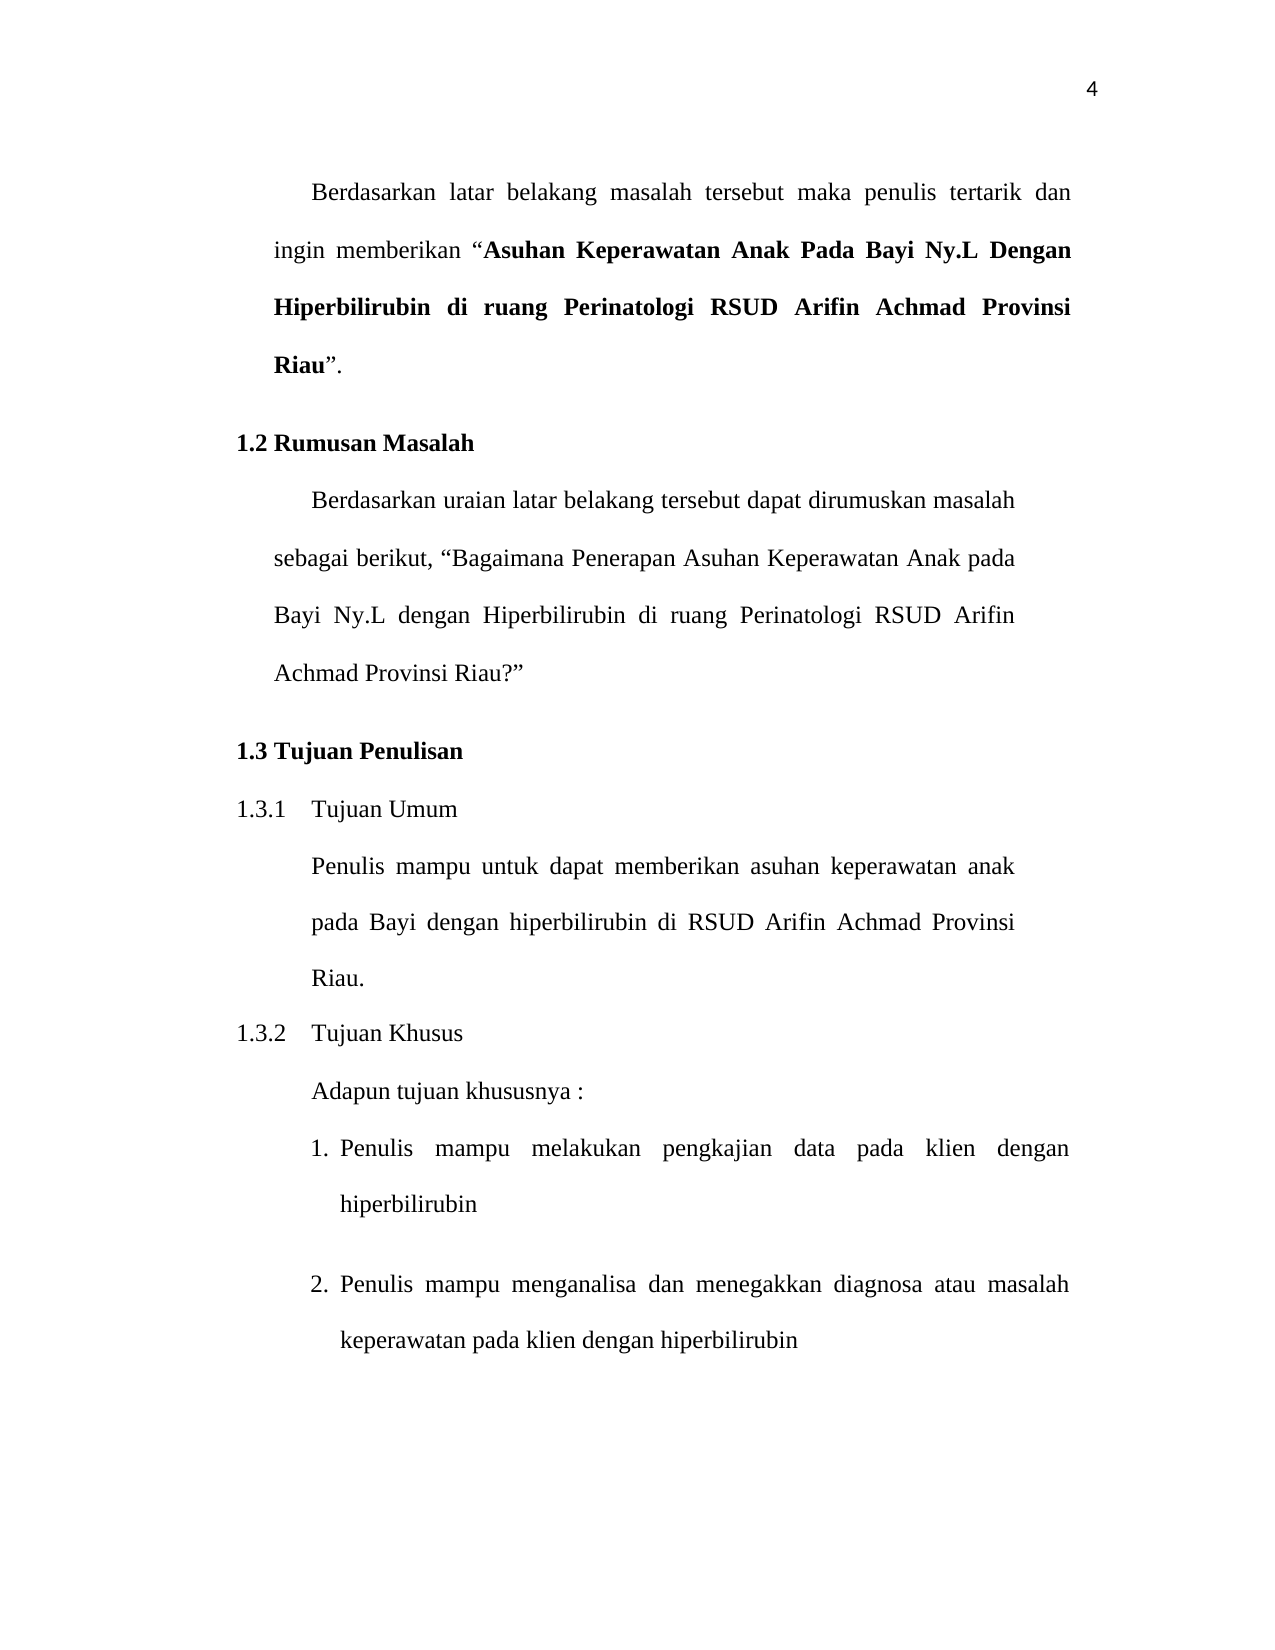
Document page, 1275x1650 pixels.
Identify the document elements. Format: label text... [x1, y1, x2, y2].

list Penulis mampu menganalisa dan menegakkan diagnosa atau masalah keperawatan pada klien dengan hiperbilirubin [310, 1269, 1070, 1354]
subtitle Rumusan Masalah [236, 428, 1098, 457]
list Adapun tujuan khususnya : [311, 1076, 1098, 1105]
subtitle Tujuan Penulisan [236, 736, 1098, 765]
list Penulis mampu untuk dapat memberikan asuhan keperawatan anak pada Bayi dengan hiperbilirubin di RSUD Arifin Achmad Provinsi Riau. [311, 851, 1016, 992]
list Tujuan Umum [236, 794, 1098, 823]
list Tujuan Khusus [236, 1018, 1098, 1047]
text Berdasarkan latar belakang masalah tersebut maka penulis tertarik dan ingin memberikan “Asuhan Keperawatan Anak Pada Bayi Ny.L Dengan Hiperbilirubin di ruang Perinatologi RSUD Arifin Achmad Provinsi Riau”. [274, 177, 1072, 378]
list Penulis mampu melakukan pengkajian data pada klien dengan hiperbilirubin [310, 1133, 1070, 1218]
list Berdasarkan uraian latar belakang tersebut dapat dirumuskan masalah sebagai berikut, “Bagaimana Penerapan Asuhan Keperawatan Anak pada Bayi Ny.L dengan Hiperbilirubin di ruang Perinatologi RSUD Arifin Achmad Provinsi Riau?” [274, 486, 1016, 687]
